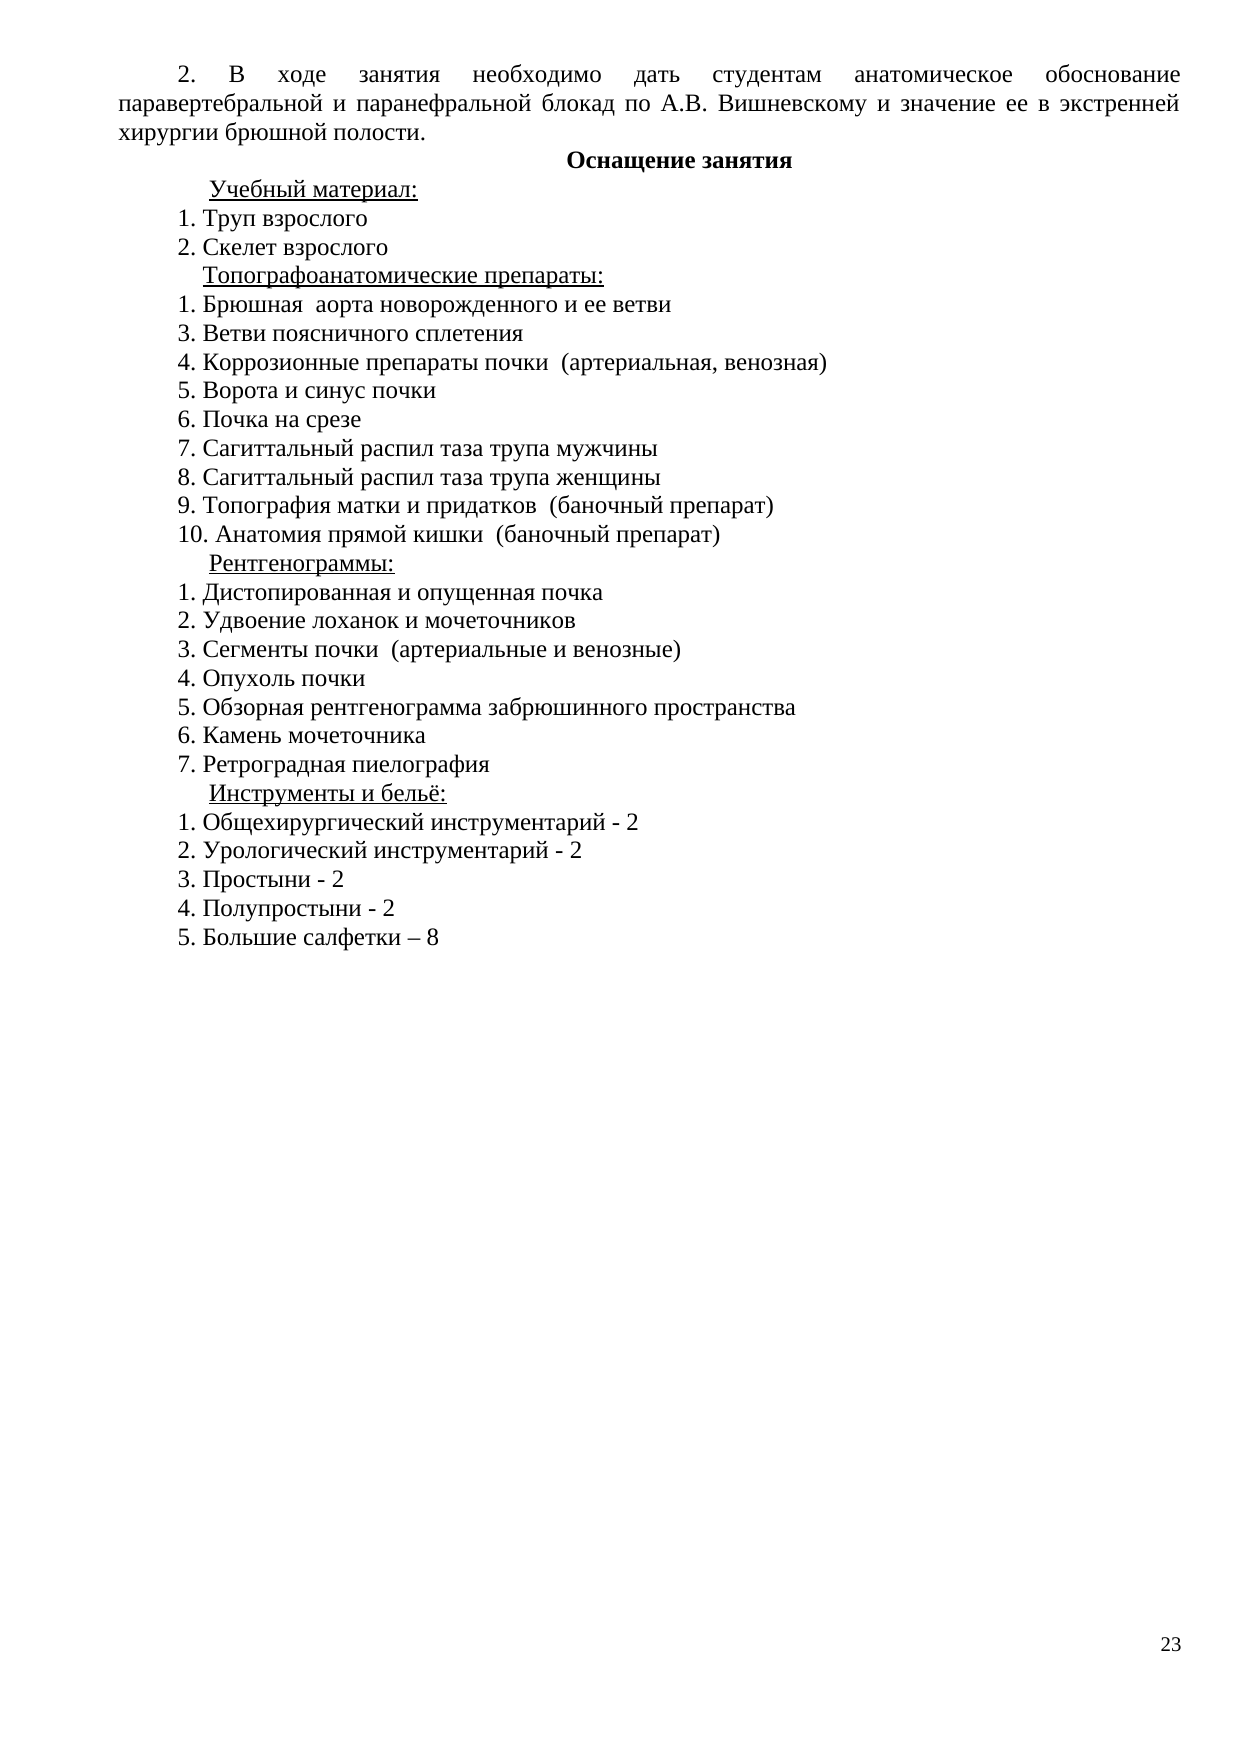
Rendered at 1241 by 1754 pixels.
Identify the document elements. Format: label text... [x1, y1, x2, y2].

text 1. Общехирургический инструментарий - 2 [118, 807, 1181, 835]
text 1. Труп взрослого [118, 203, 1181, 232]
text 1. Брюшная аорта новорожденного и ее ветви [118, 289, 1181, 318]
text 5. Ворота и синус почки [118, 375, 1181, 404]
text 7. Ретроградная пиелография [118, 749, 1181, 778]
text 5. Обзорная рентгенограмма забрюшинного пространства [118, 692, 1181, 720]
text 3. Ветви поясничного сплетения [118, 318, 1181, 347]
text 4. Коррозионные препараты почки (артериальная, венозная) [118, 347, 1181, 375]
text 4. Полупростыни - 2 [118, 893, 1181, 922]
text Инструменты и бельё: [118, 778, 1181, 807]
text 6. Почка на срезе [118, 404, 1181, 433]
text 3. Простыни - 2 [118, 864, 1181, 893]
text 5. Большие салфетки – 8 [118, 922, 1181, 950]
text 2. Удвоение лоханок и мочеточников [118, 605, 1181, 634]
text Топографоанатомические препараты: [118, 260, 1181, 289]
text 3. Сегменты почки (артериальные и венозные) [118, 634, 1181, 663]
text 2. В ходе занятия необходимо дать студентам анатомическое обоснование паравертебральной и паранефральной блокад по А.В. Вишневскому и значение ее в экстренней хирургии брюшной полости. [118, 59, 1181, 145]
text 2. Урологический инструментарий - 2 [118, 835, 1181, 864]
text 10. Анатомия прямой кишки (баночный препарат) [118, 519, 1181, 548]
text Учебный материал: [118, 174, 1181, 203]
text 7. Сагиттальный распил таза трупа мужчины [118, 433, 1181, 462]
text 9. Топография матки и придатков (баночный препарат) [118, 490, 1181, 519]
text 4. Опухоль почки [118, 663, 1181, 692]
text Рентгенограммы: [118, 548, 1181, 577]
text 6. Камень мочеточника [118, 720, 1181, 749]
text 1. Дистопированная и опущенная почка [118, 577, 1181, 605]
text 2. Скелет взрослого [118, 232, 1181, 260]
text Оснащение занятия [118, 145, 1181, 174]
text 8. Сагиттальный распил таза трупа женщины [118, 462, 1181, 490]
